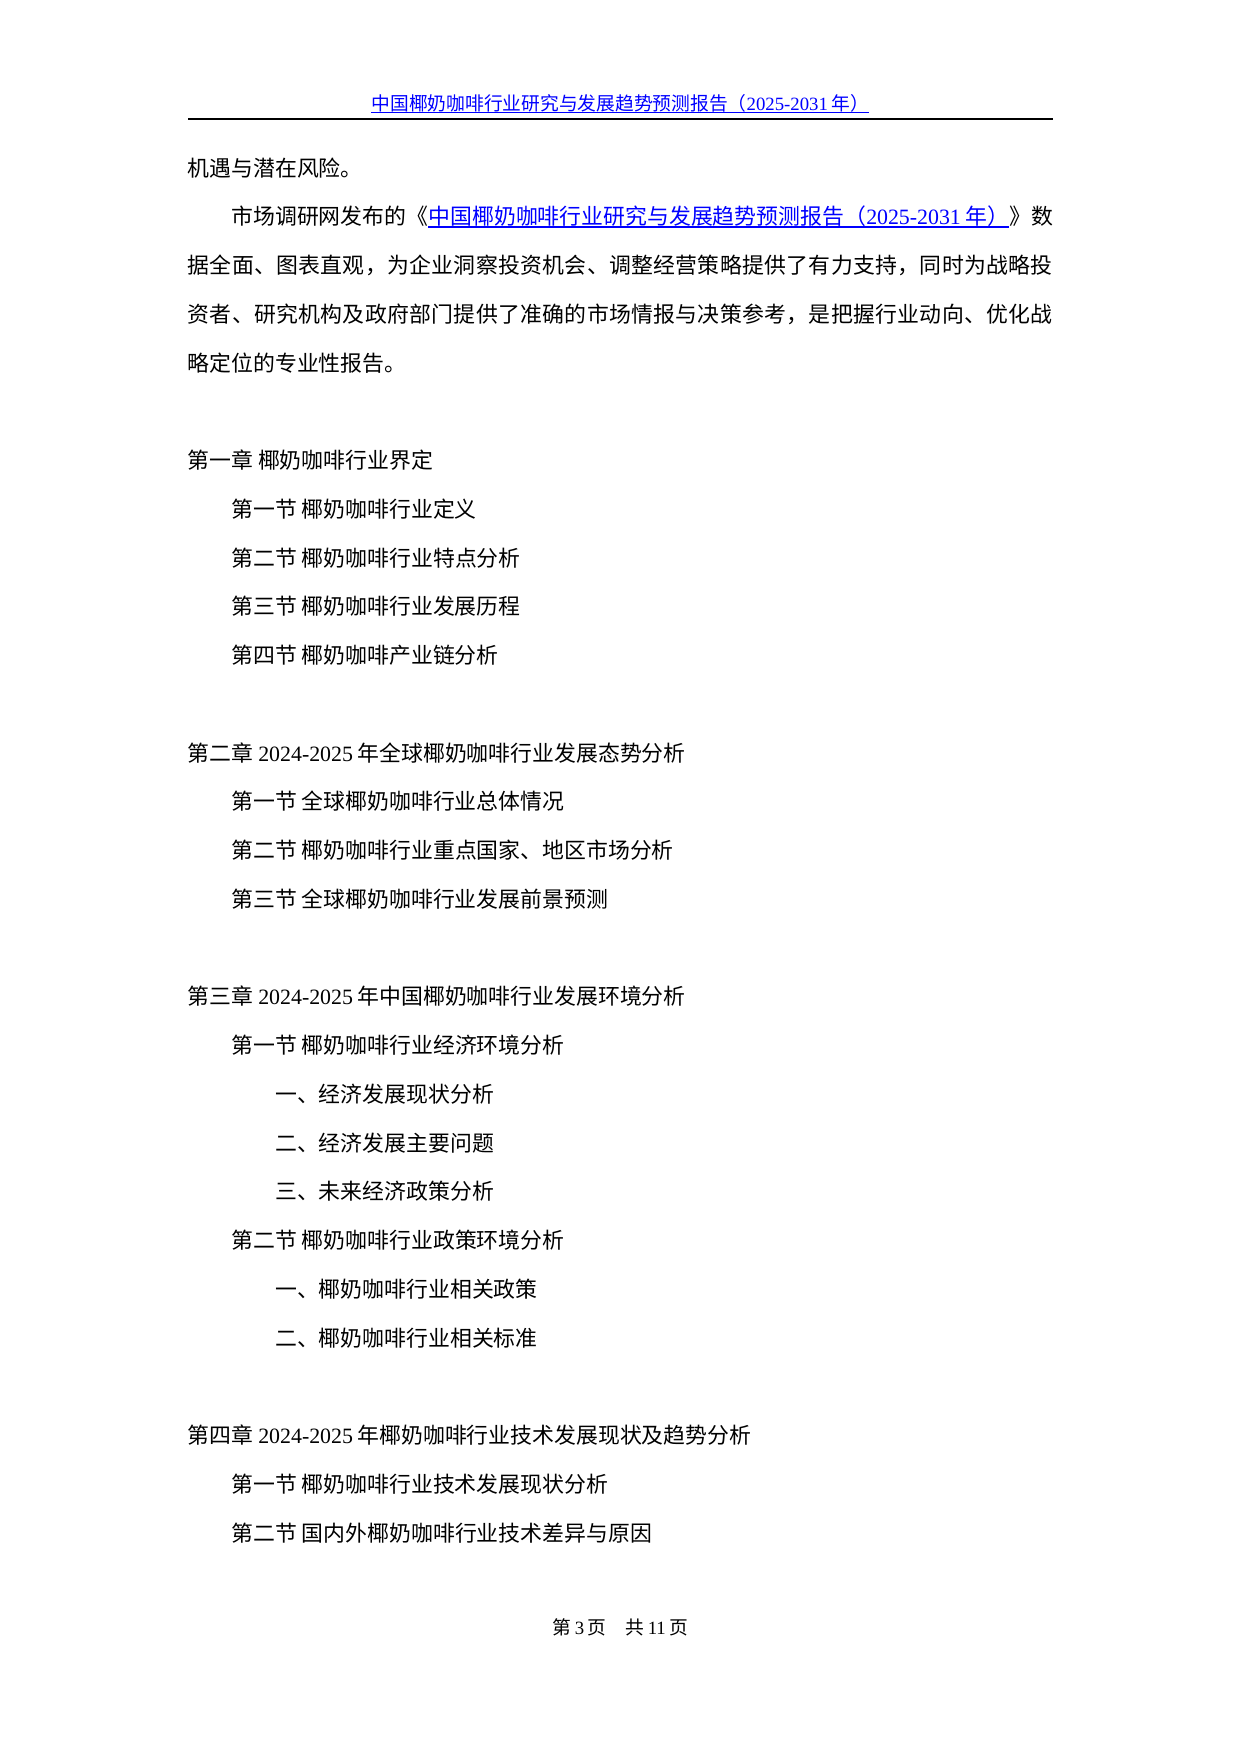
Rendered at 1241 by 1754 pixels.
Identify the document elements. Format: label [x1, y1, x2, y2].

text [187, 150, 1053, 1548]
